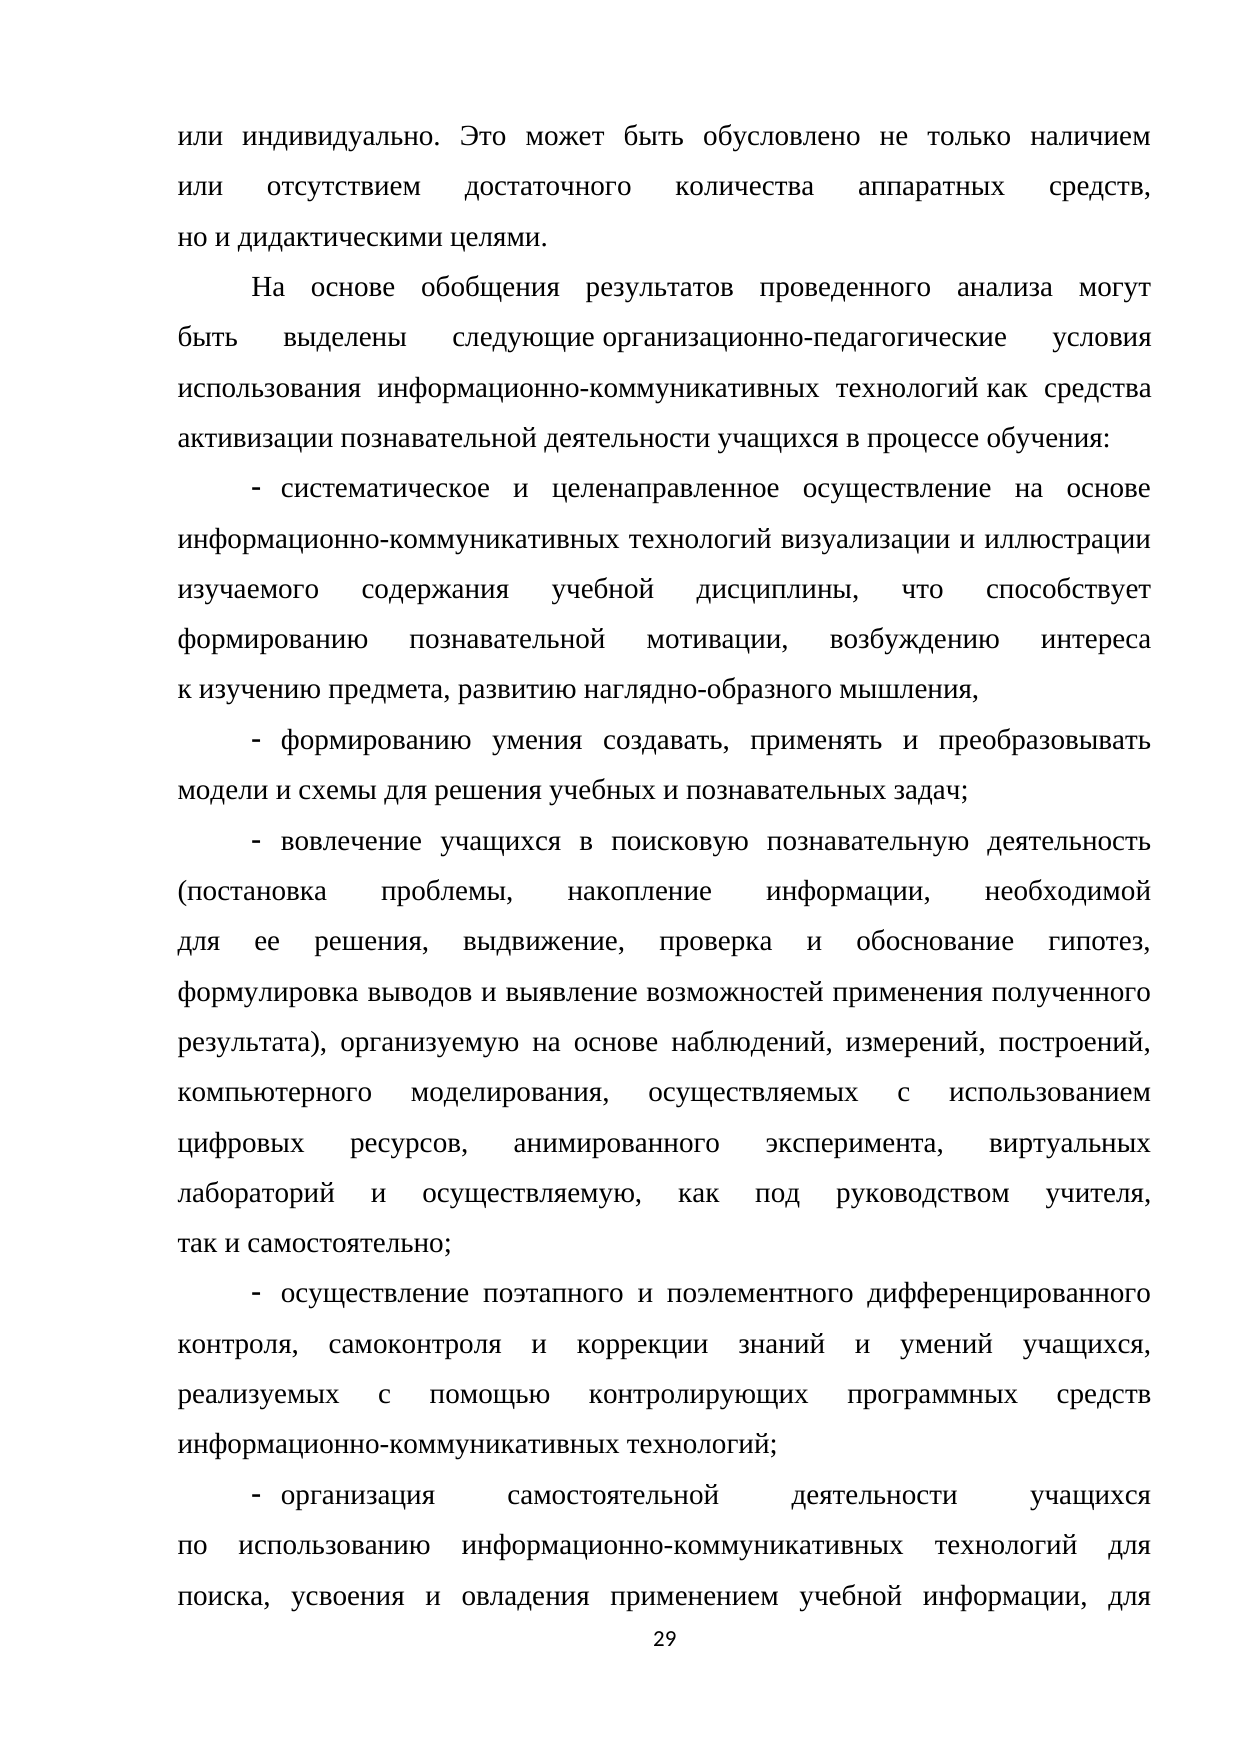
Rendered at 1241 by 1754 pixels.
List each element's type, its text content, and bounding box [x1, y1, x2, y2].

list формированию умения создавать, применять и преобразовывать модели и схемы для решения учебных и познавательных задач; [177, 722, 1152, 806]
list осуществление поэтапного и поэлементного дифференцированного контроля, самоконтроля и коррекции знаний и умений учащихся, реализуемых с помощью контролирующих программных средств информационно-коммуникативных технологий; [177, 1276, 1152, 1460]
list вовлечение учащихся в поисковую познавательную деятельность (постановка проблемы, накопление информации, необходимой для ее решения, выдвижение, проверка и обоснование гипотез, формулировка выводов и выявление возможностей применения полученного результата), организуемую на основе наблюдений, измерений, построений, компьютерного моделирования, осуществляемых с использованием цифровых ресурсов, анимированного эксперимента, виртуальных лабораторий и осуществляемую, как под руководством учителя, так и самостоятельно; [177, 823, 1152, 1259]
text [177, 118, 1152, 252]
text На основе обобщения результатов проведенного анализа могут быть выделены следующие организационно-педагогические условия использования информационно-коммуникативных технологий как средства активизации познавательной деятельности учащихся в процессе обучения: [177, 269, 1152, 453]
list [177, 1477, 1152, 1611]
list систематическое и целенаправленное осуществление на основе информационно-коммуникативных технологий визуализации и иллюстрации изучаемого содержания учебной дисциплины, что способствует формированию познавательной мотивации, возбуждению интереса к изучению предмета, развитию наглядно-образного мышления, [177, 470, 1152, 705]
